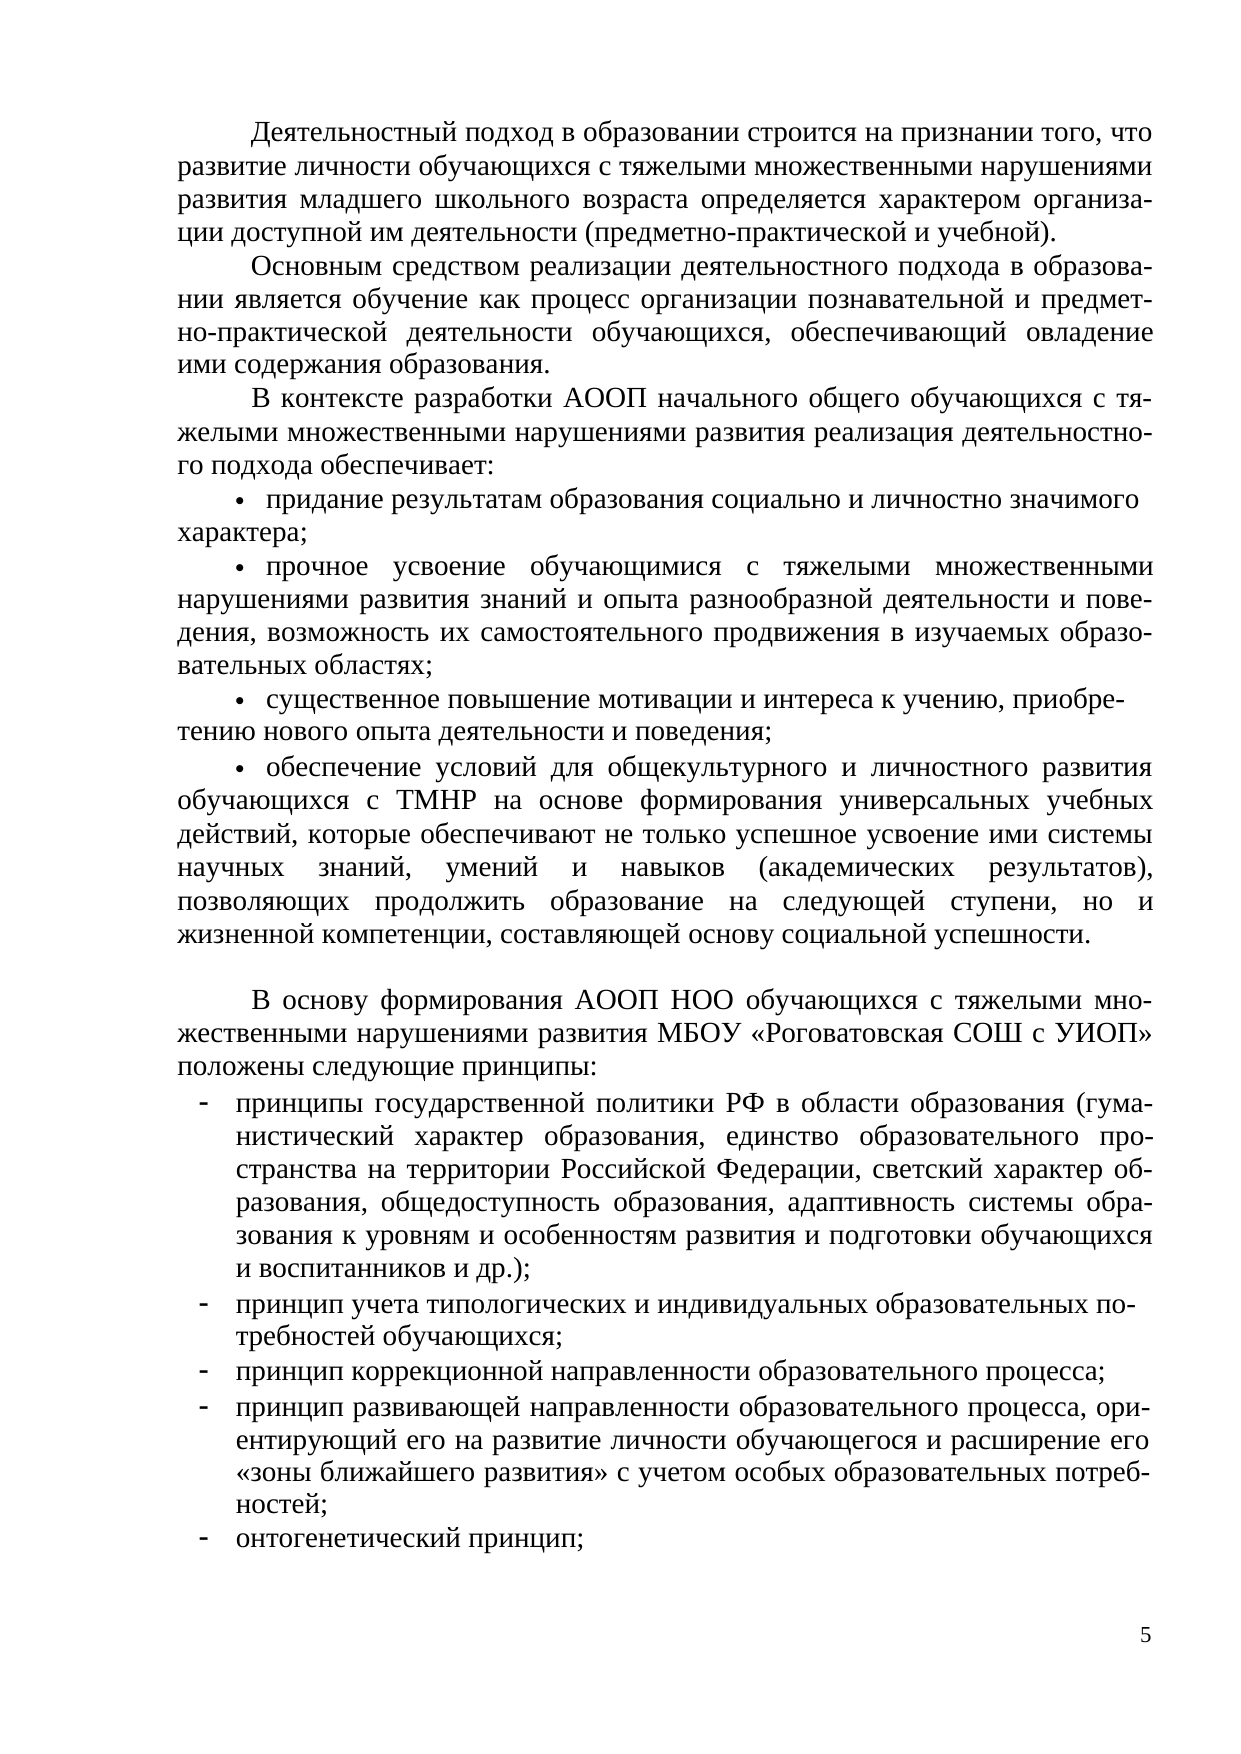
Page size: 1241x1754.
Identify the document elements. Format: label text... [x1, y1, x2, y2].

list принципы государственной политики РФ в области образования (гума- нистический характер образования, единство образовательного про- странства на территории Российской Федерации, светский характер об- разования, общедоступность образования, адаптивность системы обра- зования к уровням и особенностям развития и подготовки обучающихся и воспитанников и др.); [199, 1086, 1154, 1284]
text В основу формирования АООП НОО обучающихся с тяжелыми мно- жественными нарушениями развития МБОУ «Роговатовская СОШ с УИОП» положены следующие принципы: [177, 983, 1153, 1082]
list существенное повышение мотивации и интереса к учению, приобре- тению нового опыта деятельности и поведения; [177, 682, 1126, 747]
list обеспечение условий для общекультурного и личностного развития обучающихся с ТМНР на основе формирования универсальных учебных действий, которые обеспечивают не только успешное усвоение ими системы научных знаний, умений и навыков (академических результатов), позволяющих продолжить образование на следующей ступени, но и жизненной компетенции, составляющей основу социальной успешности. [177, 749, 1153, 950]
list прочное усвоение обучающимися с тяжелыми множественными нарушениями развития знаний и опыта разнообразной деятельности и пове- дения, возможность их самостоятельного продвижения в изучаемых образо- вательных областях; [177, 549, 1154, 681]
list придание результатам образования социально и личностно значимого характера; [177, 482, 1140, 548]
text В контексте разработки АООП начального общего обучающихся с тя- желыми множественными нарушениями развития реализация деятельностно- го подхода обеспечивает: [177, 382, 1153, 480]
text Деятельностный подход в образовании строится на признании того, что развитие личности обучающихся с тяжелыми множественными нарушениями развития младшего школьного возраста определяется характером организа- ции доступной им деятельности (предметно-практической и учебной). [177, 116, 1153, 247]
text «зоны ближайшего развития» с учетом особых образовательных потреб- ностей; [236, 1455, 1196, 1520]
list принцип учета типологических и индивидуальных образовательных по- требностей обучающихся; [199, 1288, 1137, 1351]
list принцип коррекционной направленности образовательного процесса; [199, 1351, 1196, 1387]
list принцип развивающей направленности образовательного процесса, ори- ентирующий его на развитие личности обучающегося и расширение его [199, 1391, 1154, 1455]
list онтогенетический принцип; [199, 1520, 1196, 1553]
text Основным средством реализации деятельностного подхода в образова- нии является обучение как процесс организации познавательной и предмет- но-практической деятельности обучающихся, обеспечивающий овладение ими содержания образования. [177, 249, 1154, 380]
